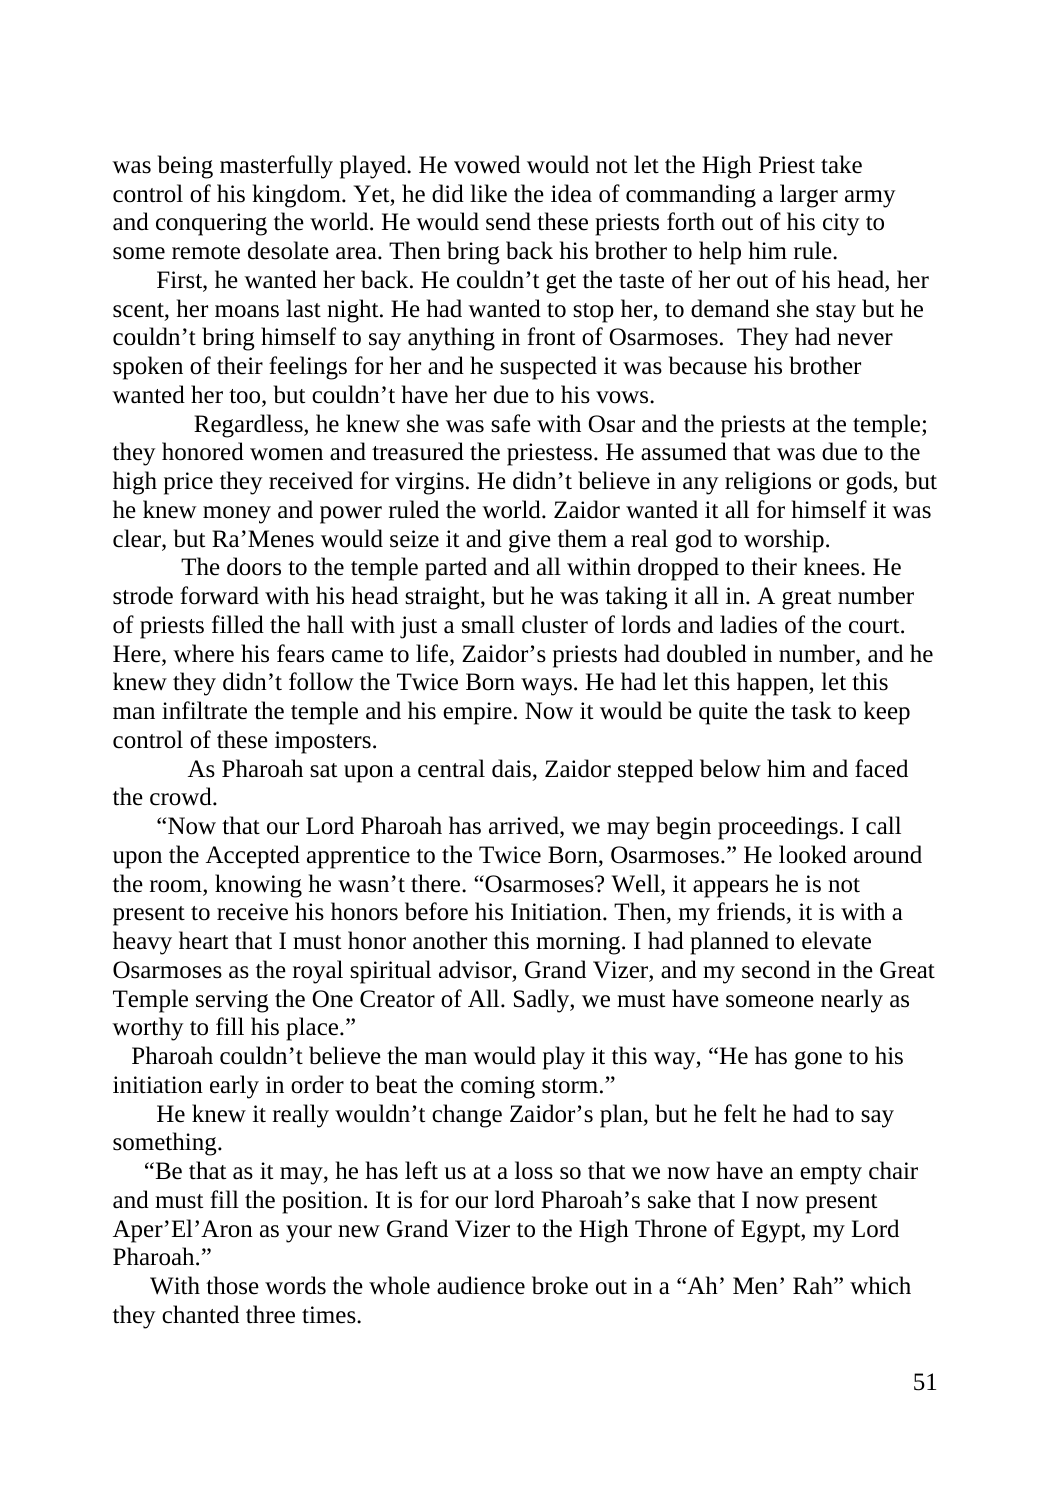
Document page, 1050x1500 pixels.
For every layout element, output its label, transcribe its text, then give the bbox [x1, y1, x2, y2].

text With those words the whole audience broke out in a “Ah’ Men’ Rah” which they chanted three times. [112, 1271, 937, 1329]
text He knew it really wouldn’t change Zaidor’s plan, but he felt he had to say something. [112, 1099, 937, 1156]
text First, he wanted her back. He couldn’t get the taste of her out of his head, her scent, her moans last night. He had wanted to stop her, to demand she stay but he couldn’t bring himself to say anything in front of Osarmoses. They had never spoken of their feelings for her and he suspected it was because his brother wanted her too, but couldn’t have her due to his vows. [112, 265, 937, 409]
text Pharoah couldn’t believe the man would play it this way, “He has gone to his initiation early in order to beat the coming storm.” [112, 1041, 937, 1099]
text “Be that as it may, he has left us at a loss so that we now have an empty chair and must fill the position. It is for our lord Pharoah’s sake that I now present Aper’El’Aron as your new Grand Vizer to the High Throne of Egypt, my Lord Pharoah.” [112, 1156, 937, 1271]
text Regardless, he knew she was safe with Osar and the priests at the temple; they honored women and treasured the priestess. He assumed that was due to the high price they received for virgins. He didn’t believe in any religions or gods, but he knew money and power ruled the world. Zaidor wanted it all for himself it was clear, but Ra’Menes would seize it and give them a real god to worship. [112, 409, 937, 552]
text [112, 150, 937, 265]
text “Now that our Lord Pharoah has arrived, we may begin proceedings. I call upon the Accepted apprentice to the Twice Born, Osarmoses.” He looked around the room, knowing he wasn’t there. “Osarmoses? Well, it appears he is not present to receive his honors before his Initiation. Then, my friends, it is with a heavy heart that I must honor another this morning. I had planned to elevate Osarmoses as the royal spiritual advisor, Grand Vizer, and my second in the Great Temple serving the One Creator of All. Sadly, we must have someone nearly as worthy to fill his place.” [112, 811, 937, 1041]
text As Pharoah sat upon a central dais, Zaidor stepped below him and faced the crowd. [112, 754, 937, 811]
text The doors to the temple parted and all within dropped to their knees. He strode forward with his head straight, but he was taking it all in. A great number of priests filled the hall with just a small cluster of lords and ladies of the court. Here, where his fears came to life, Zaidor’s priests had doubled in number, and he knew they didn’t follow the Twice Born ways. He had let this happen, let this man infiltrate the temple and his empire. Now it would be quite the task to keep control of these imposters. [112, 552, 937, 754]
